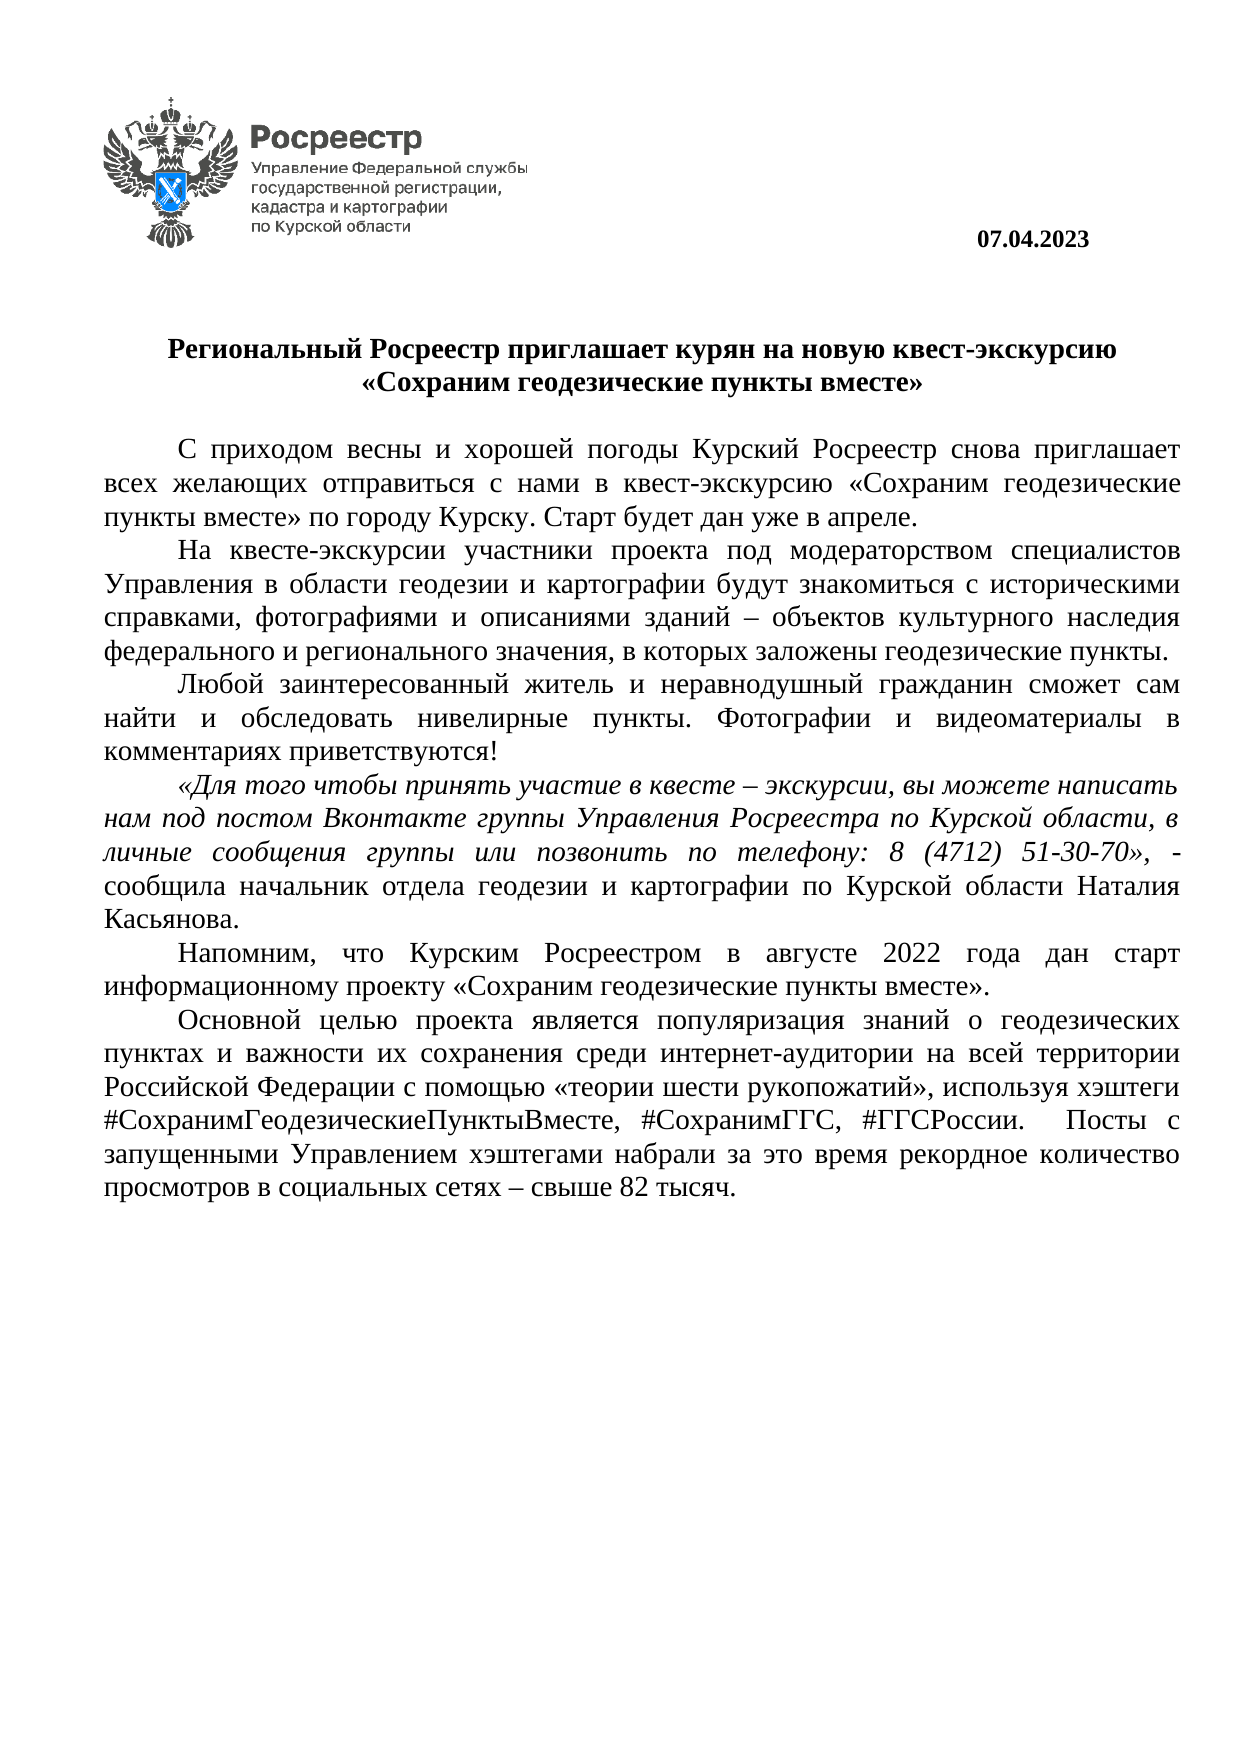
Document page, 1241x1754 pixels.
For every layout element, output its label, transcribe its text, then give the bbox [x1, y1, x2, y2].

text Региональный Росреестр приглашает курян на новую квест-экскурсию «Сохраним геодезические пункты вместе» [103, 331, 1181, 398]
text «Для того чтобы принять участие в квесте – экскурсии, вы можете написать нам под постом Вконтакте группы Управления Росреестра по Курской области, в личные сообщения группы или позвонить по телефону: 8 (4712) 51-30-70», - сообщила начальник отдела геодезии и картографии по Курской области Наталия Касьянова. [103, 767, 1181, 935]
text На квесте-экскурсии участники проекта под модераторством специалистов Управления в области геодезии и картографии будут знакомиться с историческими справками, фотографиями и описаниями зданий – объектов культурного наследия федерального и регионального значения, в которых заложены геодезические пункты. [103, 532, 1181, 666]
text С приходом весны и хорошей погоды Курский Росреестр снова приглашает всех желающих отправиться с нами в квест-экскурсию «Сохраним геодезические пункты вместе» по городу Курску. Старт будет дан уже в апреле. [103, 432, 1181, 532]
picture [103, 97, 527, 248]
text Напомним, что Курским Росреестром в августе 2022 года дан старт информационному проекту «Сохраним геодезические пункты вместе». [103, 935, 1181, 1002]
text Основной целью проекта является популяризация знаний о геодезических пунктах и важности их сохранения среди интернет-аудитории на всей территории Российской Федерации с помощью «теории шести рукопожатий», используя хэштеги #CохранимГеодезическиеПунктыВместе, #СохранимГГС, #ГГСРоссии. Посты с запущенными Управлением хэштегами набрали за это время рекордное количество просмотров в социальных сетях – свыше 82 тысяч. [103, 1002, 1181, 1203]
text Любой заинтересованный житель и неравнодушный гражданин сможет сам найти и обследовать нивелирные пункты. Фотографии и видеоматериалы в комментариях приветствуются! [103, 666, 1181, 767]
